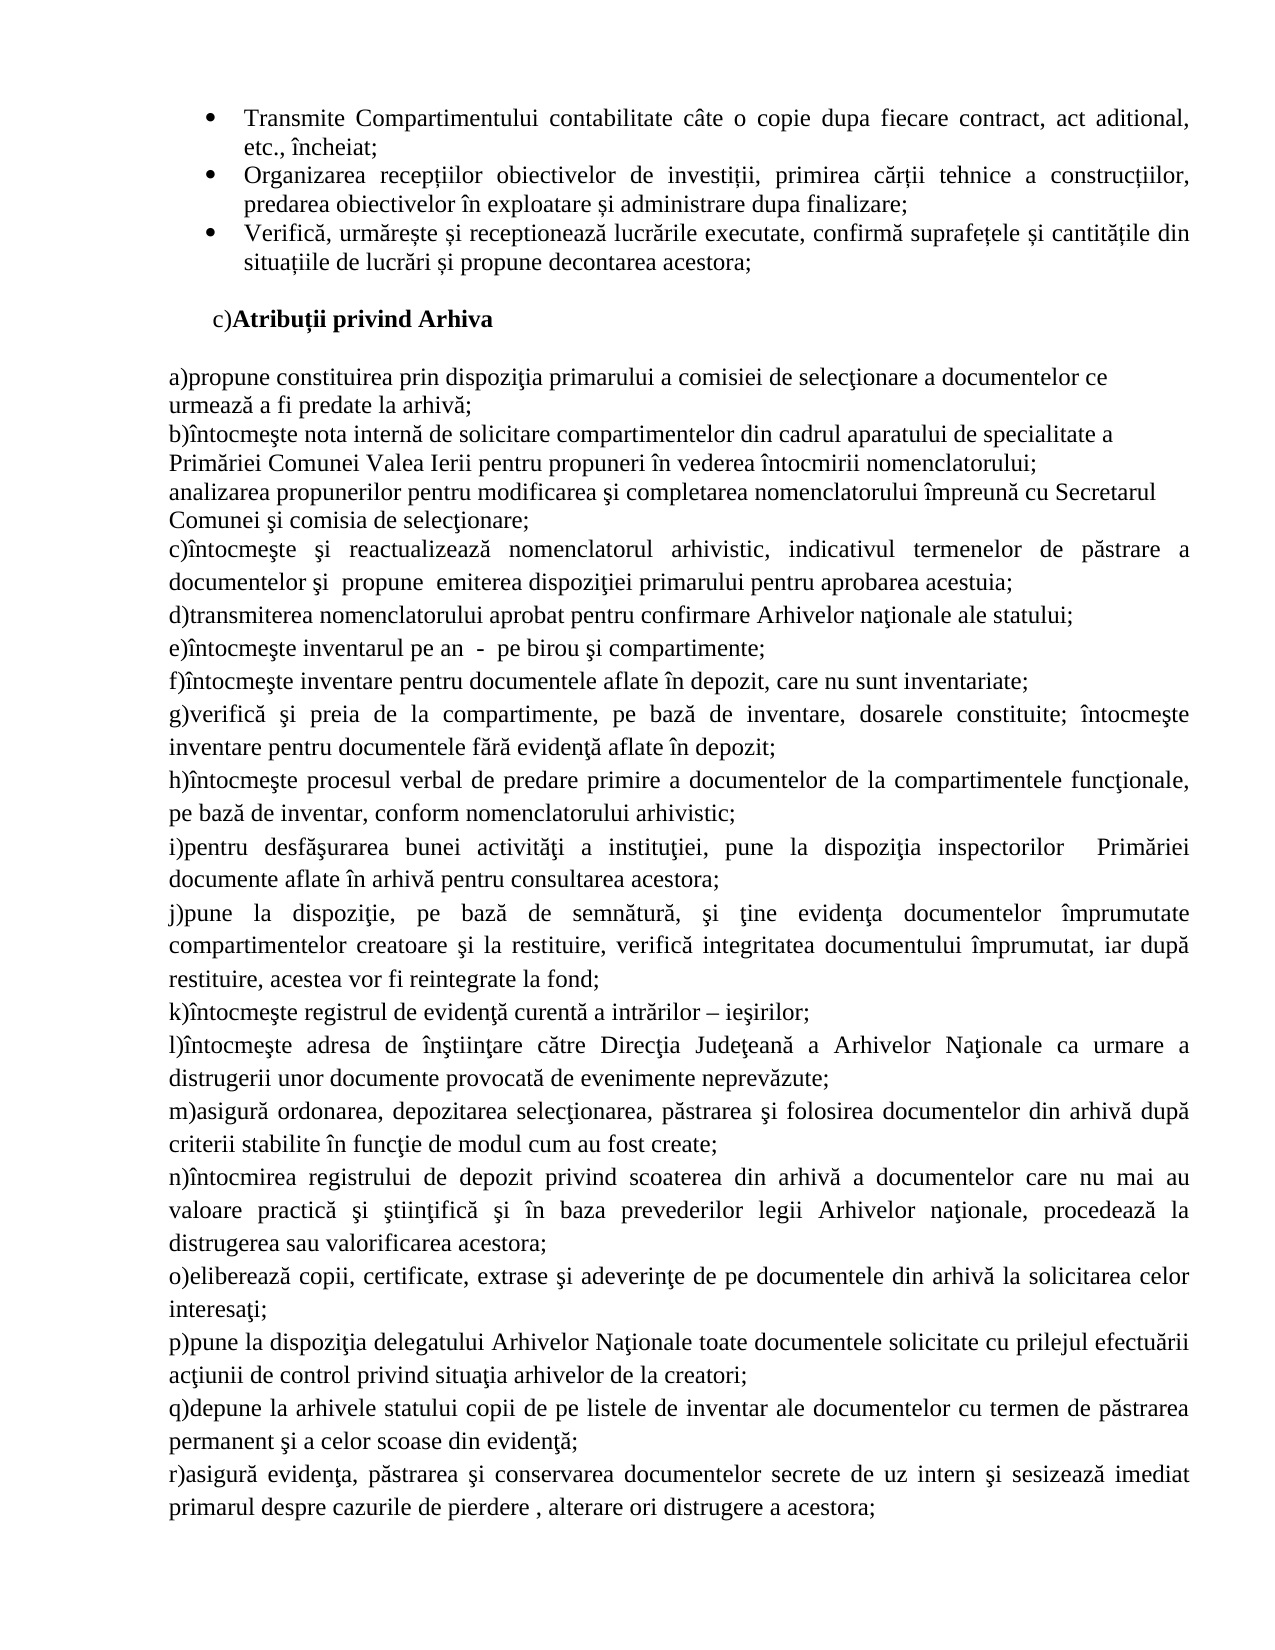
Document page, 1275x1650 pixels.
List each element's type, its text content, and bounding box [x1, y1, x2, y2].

text c)întocmeşte şi reactualizează nomenclatorul arhivistic, indicativul termenelor de păstrare a documentelor şi propune emiterea dispoziţiei primarului pentru aprobarea acestuia; [169, 534, 1191, 596]
text q)depune la arhivele statului copii de pe listele de inventar ale documentelor cu termen de păstrarea permanent şi a celor scoase din evidenţă; [169, 1393, 1191, 1455]
text l)întocmeşte adresa de înştiinţare către Direcţia Judeţeană a Arhivelor Naţionale ca urmare a distrugerii unor documente provocată de evenimente neprevăzute; [169, 1030, 1191, 1091]
text e)întocmeşte inventarul pe an - pe birou şi compartimente; [169, 633, 1191, 662]
text c)Atribuții privind Arhiva [169, 304, 1191, 333]
list Verifică, urmărește și receptionează lucrările executate, confirmă suprafețele și cantitățile din situațiile de lucrări și propune decontarea acestora; [206, 218, 1191, 276]
text g)verifică şi preia de la compartimente, pe bază de inventare, dosarele constituite; întocmeşte inventare pentru documentele fără evidenţă aflate în depozit; [169, 699, 1191, 761]
text i)pentru desfăşurarea bunei activităţi a instituţiei, pune la dispoziţia inspectorilor Primăriei documente aflate în arhivă pentru consultarea acestora; [169, 832, 1191, 893]
text k)întocmeşte registrul de evidenţă curentă a intrărilor – ieşirilor; [169, 997, 1191, 1025]
text analizarea propunerilor pentru modificarea şi completarea nomenclatorului împreună cu Secretarul Comunei şi comisia de selecţionare; [169, 477, 1191, 534]
text r)asigură evidenţa, păstrarea şi conservarea documentelor secrete de uz intern şi sesizează imediat primarul despre cazurile de pierdere , alterare ori distrugere a acestora; [169, 1459, 1191, 1521]
text b)întocmeşte nota internă de solicitare compartimentelor din cadrul aparatului de specialitate a Primăriei Comunei Valea Ierii pentru propuneri în vederea întocmirii nomenclatorului; [169, 419, 1191, 477]
text j)pune la dispoziţie, pe bază de semnătură, şi ţine evidenţa documentelor împrumutate compartimentelor creatoare şi la restituire, verifică integritatea documentului împrumutat, iar după restituire, acestea vor fi reintegrate la fond; [169, 898, 1191, 992]
list Organizarea recepțiilor obiectivelor de investiții, primirea cărții tehnice a construcțiilor, predarea obiectivelor în exploatare și administrare dupa finalizare; [206, 161, 1191, 218]
list Transmite Compartimentului contabilitate câte o copie dupa fiecare contract, act aditional, etc., încheiat; [206, 103, 1191, 161]
text n)întocmirea registrului de depozit privind scoaterea din arhivă a documentelor care nu mai au valoare practică şi ştiinţifică şi în baza prevederilor legii Arhivelor naţionale, procedează la distrugerea sau valorificarea acestora; [169, 1162, 1191, 1257]
text o)eliberează copii, certificate, extrase şi adeverinţe de pe documentele din arhivă la solicitarea celor interesaţi; [169, 1261, 1191, 1323]
text f)întocmeşte inventare pentru documentele aflate în depozit, care nu sunt inventariate; [169, 666, 1191, 695]
text h)întocmeşte procesul verbal de predare primire a documentelor de la compartimentele funcţionale, pe bază de inventar, conform nomenclatorului arhivistic; [169, 766, 1191, 827]
text p)pune la dispoziţia delegatului Arhivelor Naţionale toate documentele solicitate cu prilejul efectuării acţiunii de control privind situaţia arhivelor de la creatori; [169, 1327, 1191, 1389]
text a)propune constituirea prin dispoziţia primarului a comisiei de selecţionare a documentelor ce urmează a fi predate la arhivă; [169, 362, 1191, 419]
text m)asigură ordonarea, depozitarea selecţionarea, păstrarea şi folosirea documentelor din arhivă după criterii stabilite în funcţie de modul cum au fost create; [169, 1096, 1191, 1157]
text d)transmiterea nomenclatorului aprobat pentru confirmare Arhivelor naţionale ale statului; [169, 600, 1191, 629]
